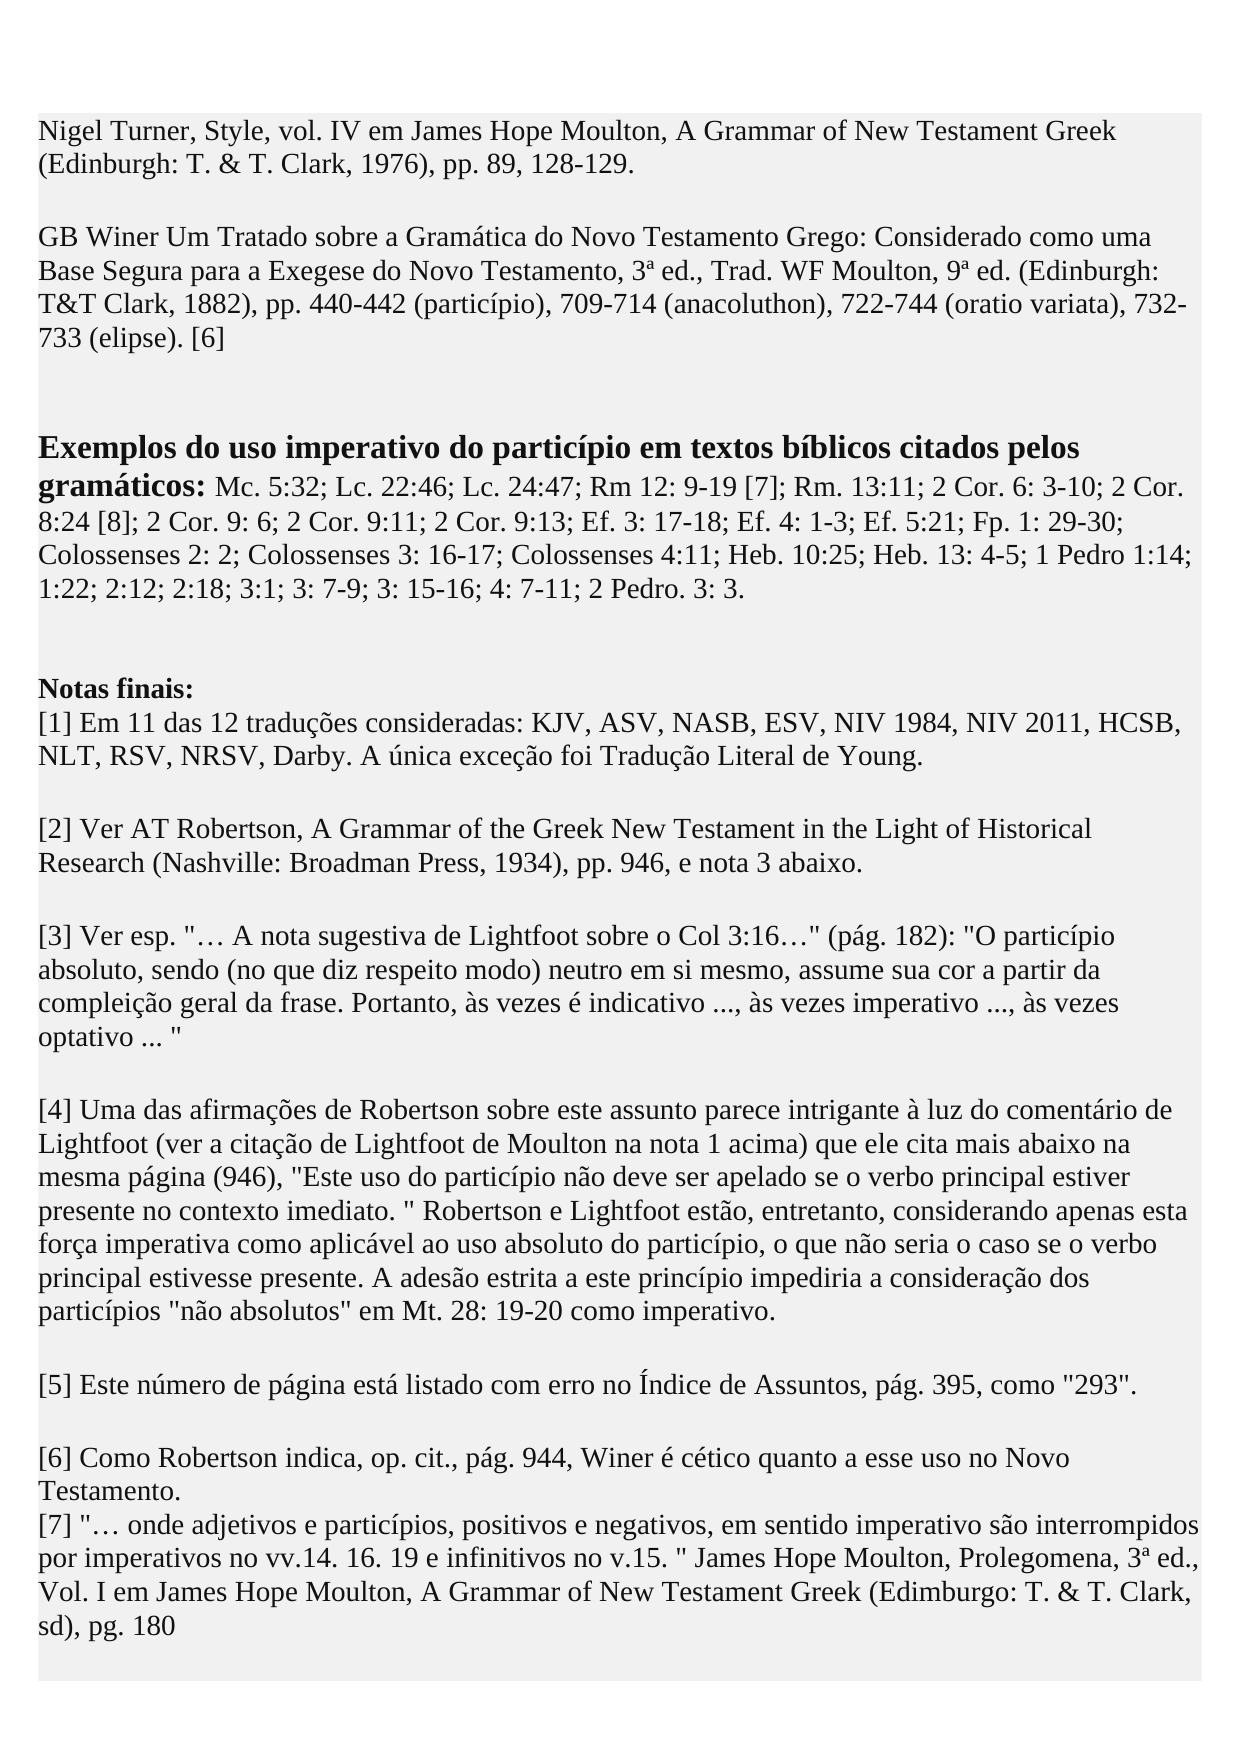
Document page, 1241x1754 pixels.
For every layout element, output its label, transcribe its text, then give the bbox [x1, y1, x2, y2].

text [7] "… onde adjetivos e particípios, positivos e negativos, em sentido imperativo são interrompidos por imperativos no vv.14. 16. 19 e infinitivos no v.15. " James Hope Moulton, Prolegomena, 3ª ed., Vol. I em James Hope Moulton, A Grammar of New Testament Greek (Edimburgo: T. & T. Clark, sd), pg. 180 [38, 1507, 1202, 1681]
text Notas finais: [38, 671, 1202, 705]
text [5] Este número de página está listado com erro no Índice de Assuntos, pág. 395, como "293". [38, 1367, 1202, 1440]
text Nigel Turner, Style, vol. IV em James Hope Moulton, A Grammar of New Testament Greek (Edinburgh: T. & T. Clark, 1976), pp. 89, 128-129. [38, 113, 1202, 219]
text [4] Uma das afirmações de Robertson sobre este assunto parece intrigante à luz do comentário de Lightfoot (ver a citação de Lightfoot de Moulton na nota 1 acima) que ele cita mais abaixo na mesma página (946), "Este uso do particípio não deve ser apelado se o verbo principal estiver presente no contexto imediato. " Robertson e Lightfoot estão, entretanto, considerando apenas esta força imperativa como aplicável ao uso absoluto do particípio, o que não seria o caso se o verbo principal estivesse presente. A adesão estrita a este princípio impediria a consideração dos particípios "não absolutos" em Mt. 28: 19-20 como imperativo. [38, 1092, 1202, 1367]
text [3] Ver esp. "… A nota sugestiva de Lightfoot sobre o Col 3:16…" (pág. 182): "O particípio absoluto, sendo (no que diz respeito modo) neutro em si mesmo, assume sua cor a partir da compleição geral da frase. Portanto, às vezes é indicativo ..., às vezes imperativo ..., às vezes optativo ... " [38, 918, 1202, 1092]
text GB Winer Um Tratado sobre a Gramática do Novo Testamento Grego: Considerado como uma Base Segura para a Exegese do Novo Testamento, 3ª ed., Trad. WF Moulton, 9ª ed. (Edinburgh: T&T Clark, 1882), pp. 440-442 (particípio), 709-714 (anacoluthon), 722-744 (oratio variata), 732-733 (elipse). [6] [38, 219, 1202, 427]
text Exemplos do uso imperativo do particípio em textos bíblicos citados pelos gramáticos: Mc. 5:32; Lc. 22:46; Lc. 24:47; Rm 12: 9-19 [7]; Rm. 13:11; 2 Cor. 6: 3-10; 2 Cor. 8:24 [8]; 2 Cor. 9: 6; 2 Cor. 9:11; 2 Cor. 9:13; Ef. 3: 17-18; Ef. 4: 1-3; Ef. 5:21; Fp. 1: 29-30; Colossenses 2: 2; Colossenses 3: 16-17; Colossenses 4:11; Heb. 10:25; Heb. 13: 4-5; 1 Pedro 1:14; 1:22; 2:12; 2:18; 3:1; 3: 7-9; 3: 15-16; 4: 7-11; 2 Pedro. 3: 3. [38, 427, 1202, 604]
text [6] Como Robertson indica, op. cit., pág. 944, Winer é cético quanto a esse uso no Novo Testamento. [38, 1440, 1202, 1507]
text [2] Ver AT Robertson, A Grammar of the Greek New Testament in the Light of Historical Research (Nashville: Broadman Press, 1934), pp. 946, e nota 3 abaixo. [38, 812, 1202, 918]
text [1] Em 11 das 12 traduções consideradas: KJV, ASV, NASB, ESV, NIV 1984, NIV 2011, HCSB, NLT, RSV, NRSV, Darby. A única exceção foi Tradução Literal de Young. [38, 705, 1202, 812]
